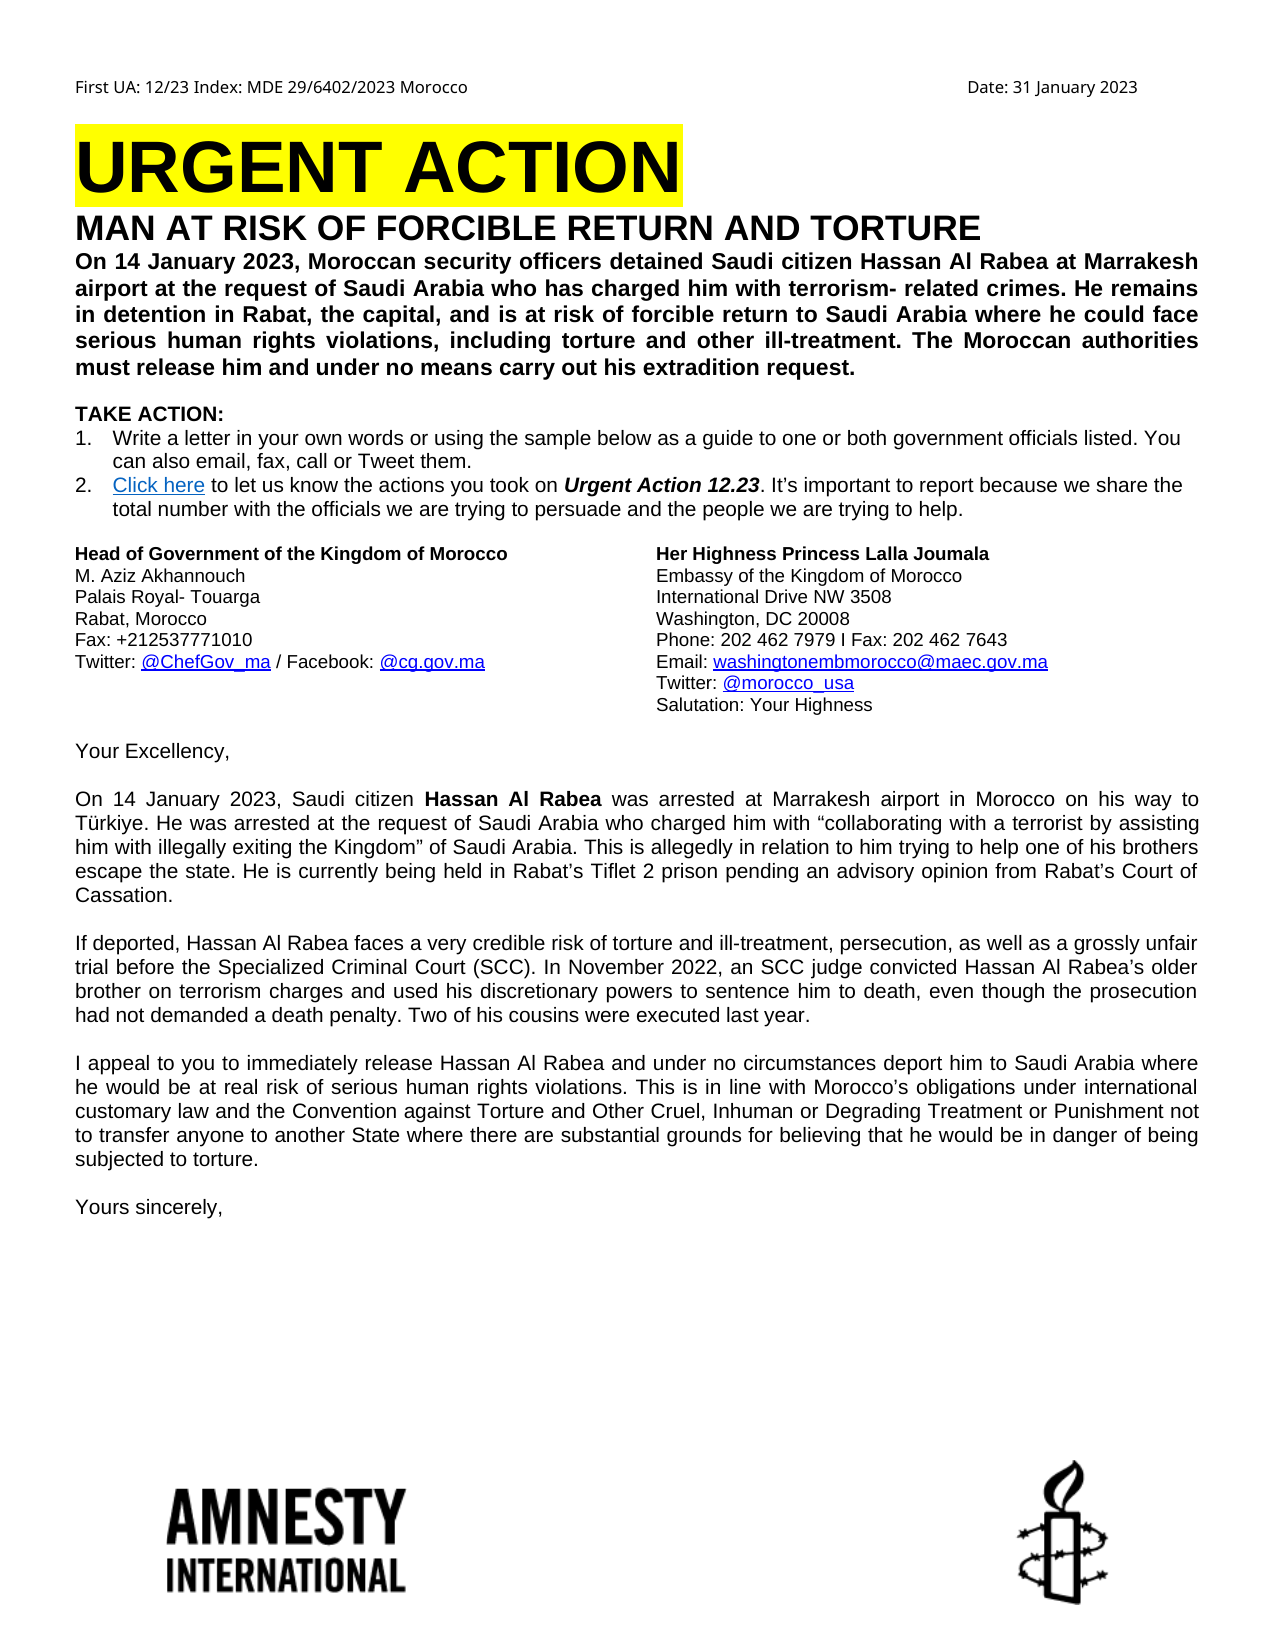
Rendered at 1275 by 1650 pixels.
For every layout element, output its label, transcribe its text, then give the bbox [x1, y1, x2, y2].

text On 14 January 2023, Moroccan security officers detained Saudi citizen Hassan Al Rabea at Marrakesh airport at the request of Saudi Arabia who has charged him with terrorism- related crimes. He remains in detention in Rabat, the capital, and is at risk of forcible return to Saudi Arabia where he could face serious human rights violations, including torture and other ill-treatment. The Moroccan authorities must release him and under no means carry out his extradition request. [75, 248, 1200, 380]
text On 14 January 2023, Saudi citizen Hassan Al Rabea was arrested at Marrakesh airport in Morocco on his way to Türkiye. He was arrested at the request of Saudi Arabia who charged him with “collaborating with a terrorist by assisting him with illegally exiting the Kingdom” of Saudi Arabia. This is allegedly in relation to him trying to help one of his brothers escape the state. He is currently being held in Rabat’s Tiflet 2 prison pending an advisory opinion from Rabat’s Court of Cassation. [75, 787, 1200, 907]
list Write a letter in your own words or using the sample below as a guide to one or both government officials listed. You can also email, fax, call or Tweet them. [75, 425, 1200, 473]
text TAKE ACTION: [75, 401, 1200, 425]
text Your Excellency, [75, 739, 1200, 763]
text Head of Government of the Kingdom of Morocco M. Aziz Akhannouch Palais Royal- Touarga Rabat, Morocco Fax: +212537771010 Twitter: @ChefGov_ma / Facebook: @cg.gov.ma [75, 543, 619, 672]
list Click here to let us know the actions you took on Urgent Action 12.23. It’s important to report because we share the total number with the officials we are trying to persuade and the people we are trying to help. [75, 473, 1200, 521]
text MAN AT RISK OF FORCIBLE RETURN AND TORTURE [75, 207, 1200, 248]
subtitle URGENT ACTION [75, 123, 1200, 207]
text Yours sincerely, [75, 1194, 1200, 1218]
text I appeal to you to immediately release Hassan Al Rabea and under no circumstances deport him to Saudi Arabia where he would be at real risk of serious human rights violations. This is in line with Morocco’s obligations under international customary law and the Convention against Torture and Other Cruel, Inhuman or Degrading Treatment or Punishment not to transfer anyone to another State where there are substantial grounds for believing that he would be in danger of being subjected to torture. [75, 1051, 1200, 1171]
text Her Highness Princess Lalla Joumala Embassy of the Kingdom of Morocco 3508 International Drive NW Washington, DC 20008 Phone: 202 462 7979 I Fax: 202 462 7643 Email: washingtonembmorocco@maec.gov.ma Twitter: @morocco_usa Salutation: Your Highness [656, 543, 1200, 715]
picture [166, 1460, 1109, 1605]
text If deported, Hassan Al Rabea faces a very credible risk of torture and ill-treatment, persecution, as well as a grossly unfair trial before the Specialized Criminal Court (SCC). In November 2022, an SCC judge convicted Hassan Al Rabea’s older brother on terrorism charges and used his discretionary powers to sentence him to death, even though the prosecution had not demanded a death penalty. Two of his cousins were executed last year. [75, 931, 1200, 1027]
